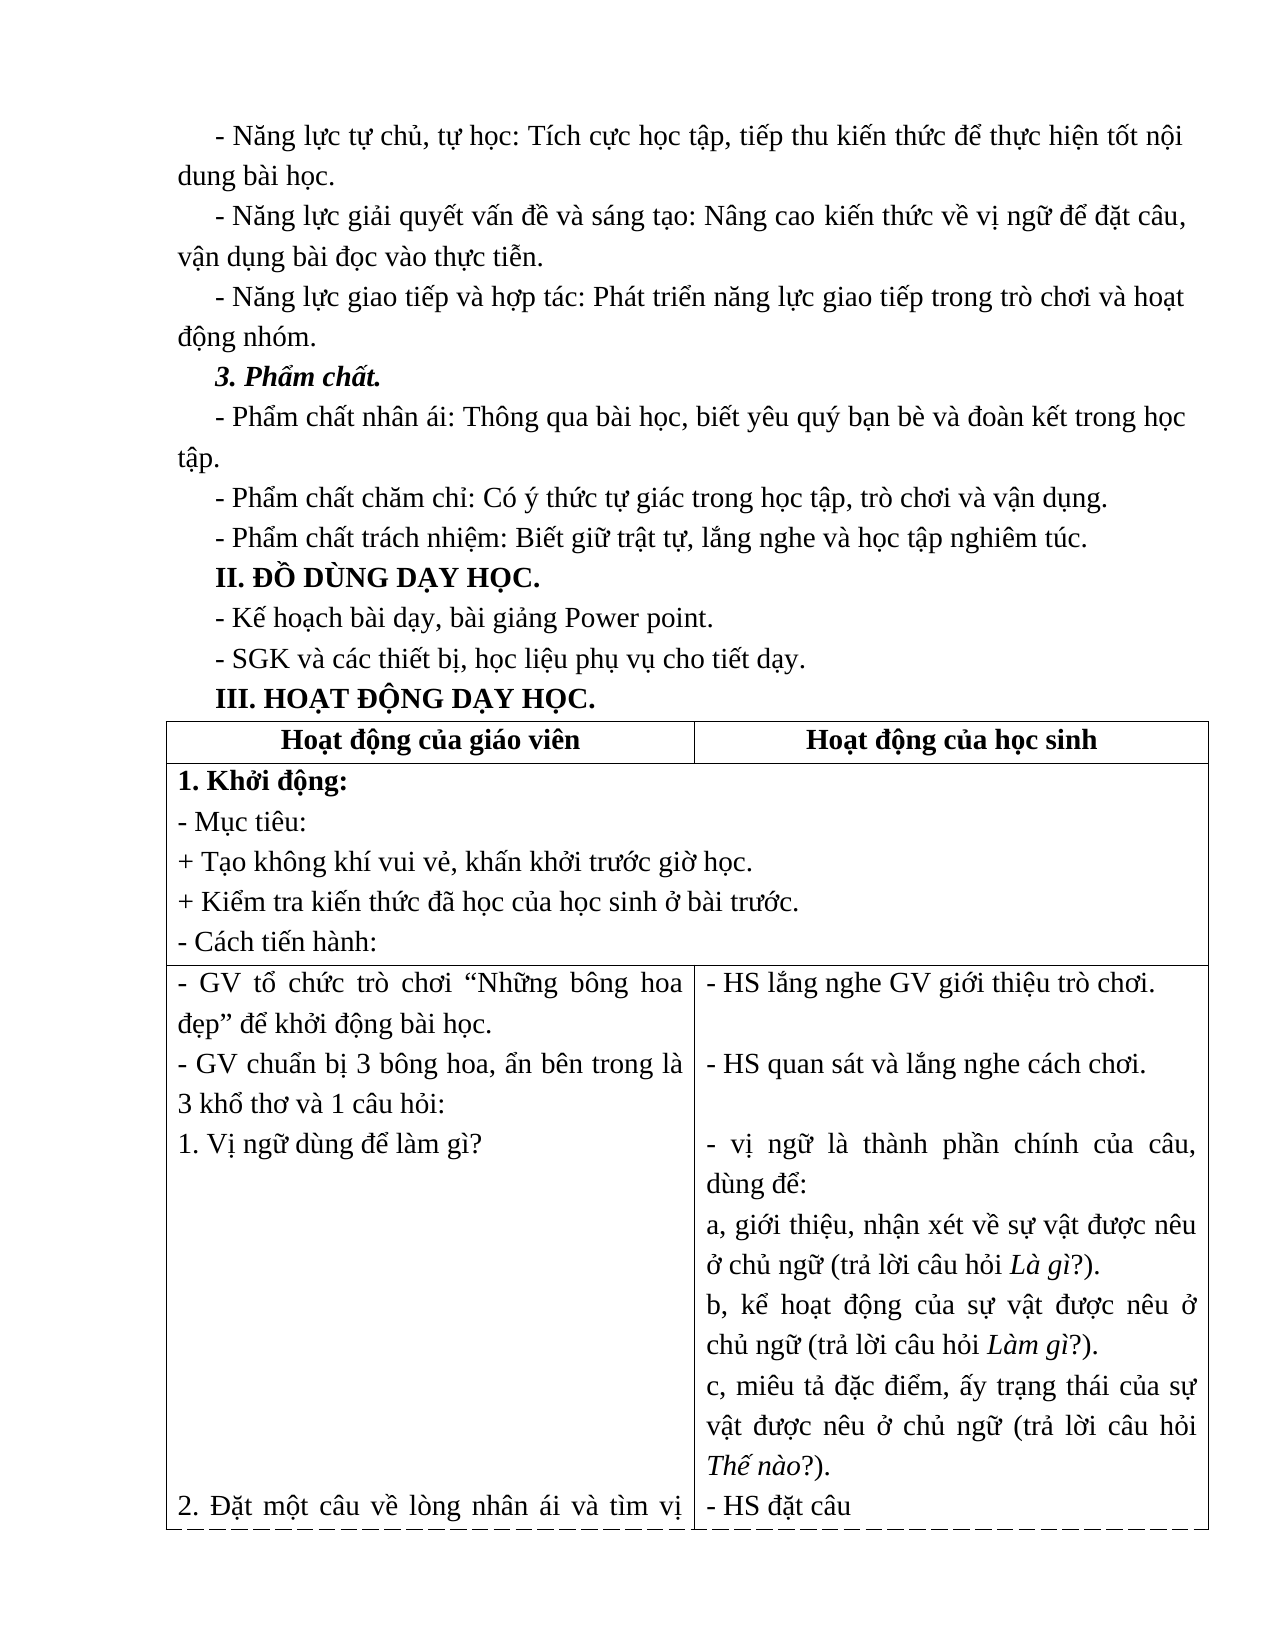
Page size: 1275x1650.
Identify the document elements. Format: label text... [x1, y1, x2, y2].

text - Phẩm chất nhân ái: Thông qua bài học, biết yêu quý bạn bè và đoàn kết trong học tập. [177, 399, 1186, 473]
text - SGK và các thiết bị, học liệu phụ vụ cho tiết dạy. [177, 641, 1186, 674]
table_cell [695, 966, 1208, 1528]
text - Kế hoạch bài dạy, bài giảng Power point. [177, 601, 1186, 634]
text III. HOẠT ĐỘNG DẠY HỌC. [177, 681, 1186, 714]
text II. ĐỒ DÙNG DẠY HỌC. [177, 560, 1186, 594]
table_cell 1. Khởi động: - Mục tiêu: + Tạo không khí vui vẻ, khấn khởi trước giờ học. + Kiểm tra kiến thức đã học của học sinh ở bài trước. - Cách tiến hành: [167, 764, 1208, 964]
text 3. Phẩm chất. [177, 359, 1186, 393]
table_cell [167, 966, 694, 1528]
text - Phẩm chất chăm chỉ: Có ý thức tự giác trong học tập, trò chơi và vận dụng. [177, 480, 1186, 513]
text - Phẩm chất trách nhiệm: Biết giữ trật tự, lắng nghe và học tập nghiêm túc. [177, 520, 1186, 554]
table_header Hoạt động của học sinh [695, 722, 1208, 762]
text - Năng lực giao tiếp và hợp tác: Phát triển năng lực giao tiếp trong trò chơi và hoạt động nhóm. [177, 279, 1186, 353]
text - Năng lực giải quyết vấn đề và sáng tạo: Nâng cao kiến thức về vị ngữ để đặt câu, vận dụng bài đọc vào thực tiễn. [177, 198, 1186, 272]
text - Năng lực tự chủ, tự học: Tích cực học tập, tiếp thu kiến thức để thực hiện tốt nội dung bài học. [177, 118, 1186, 192]
table_header Hoạt động của giáo viên [167, 722, 694, 762]
